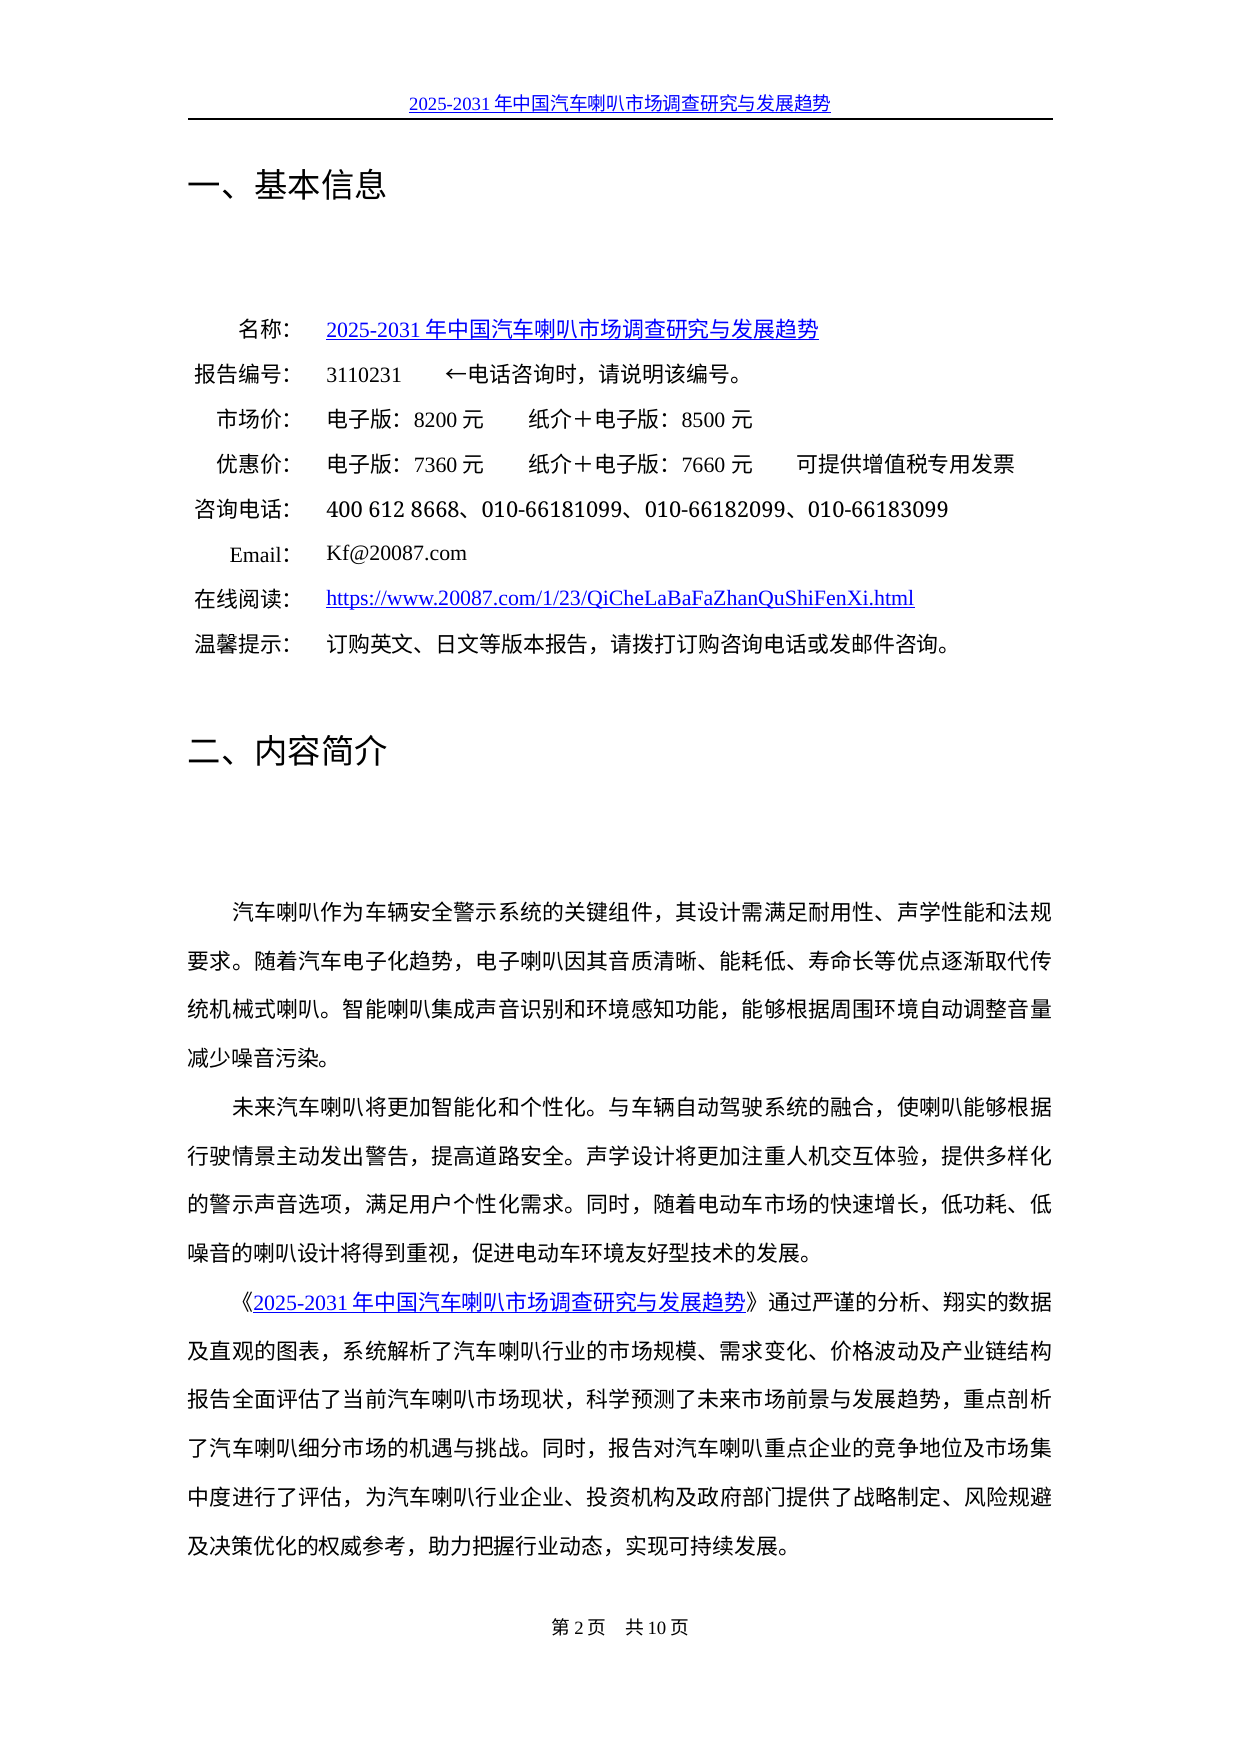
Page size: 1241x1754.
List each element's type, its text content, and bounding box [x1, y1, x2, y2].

table_cell 温馨提示： [167, 627, 315, 672]
table_cell [315, 582, 1073, 627]
table_cell 400 612 8668、010-66181099、010-66182099、010-66183099 [315, 492, 1073, 537]
table_cell 电子版：8200 元 纸介＋电子版：8500 元 [315, 402, 1073, 447]
table_cell 优惠价： [167, 447, 315, 492]
table_cell 电子版：7360 元 纸介＋电子版：7660 元 可提供增值税专用发票 [315, 447, 1073, 492]
table_header 名称： [167, 312, 315, 357]
table_cell 咨询电话： [167, 492, 315, 537]
title 一、基本信息 [187, 150, 1053, 215]
table_cell 3110231 ←电话咨询时，请说明该编号。 [315, 357, 1073, 402]
table_cell 在线阅读： [167, 582, 315, 627]
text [187, 894, 1053, 1561]
title 二、内容简介 [187, 717, 1053, 782]
table_header 2025-2031年中国汽车喇叭市场调查研究与发展趋势 [315, 312, 1073, 357]
table_cell 市场价： [167, 402, 315, 447]
table_cell Kf@20087.com [315, 537, 1073, 582]
table_cell 报告编号： [167, 357, 315, 402]
table_cell Email： [167, 537, 315, 582]
table_cell 订购英文、日文等版本报告，请拨打订购咨询电话或发邮件咨询。 [315, 627, 1073, 672]
